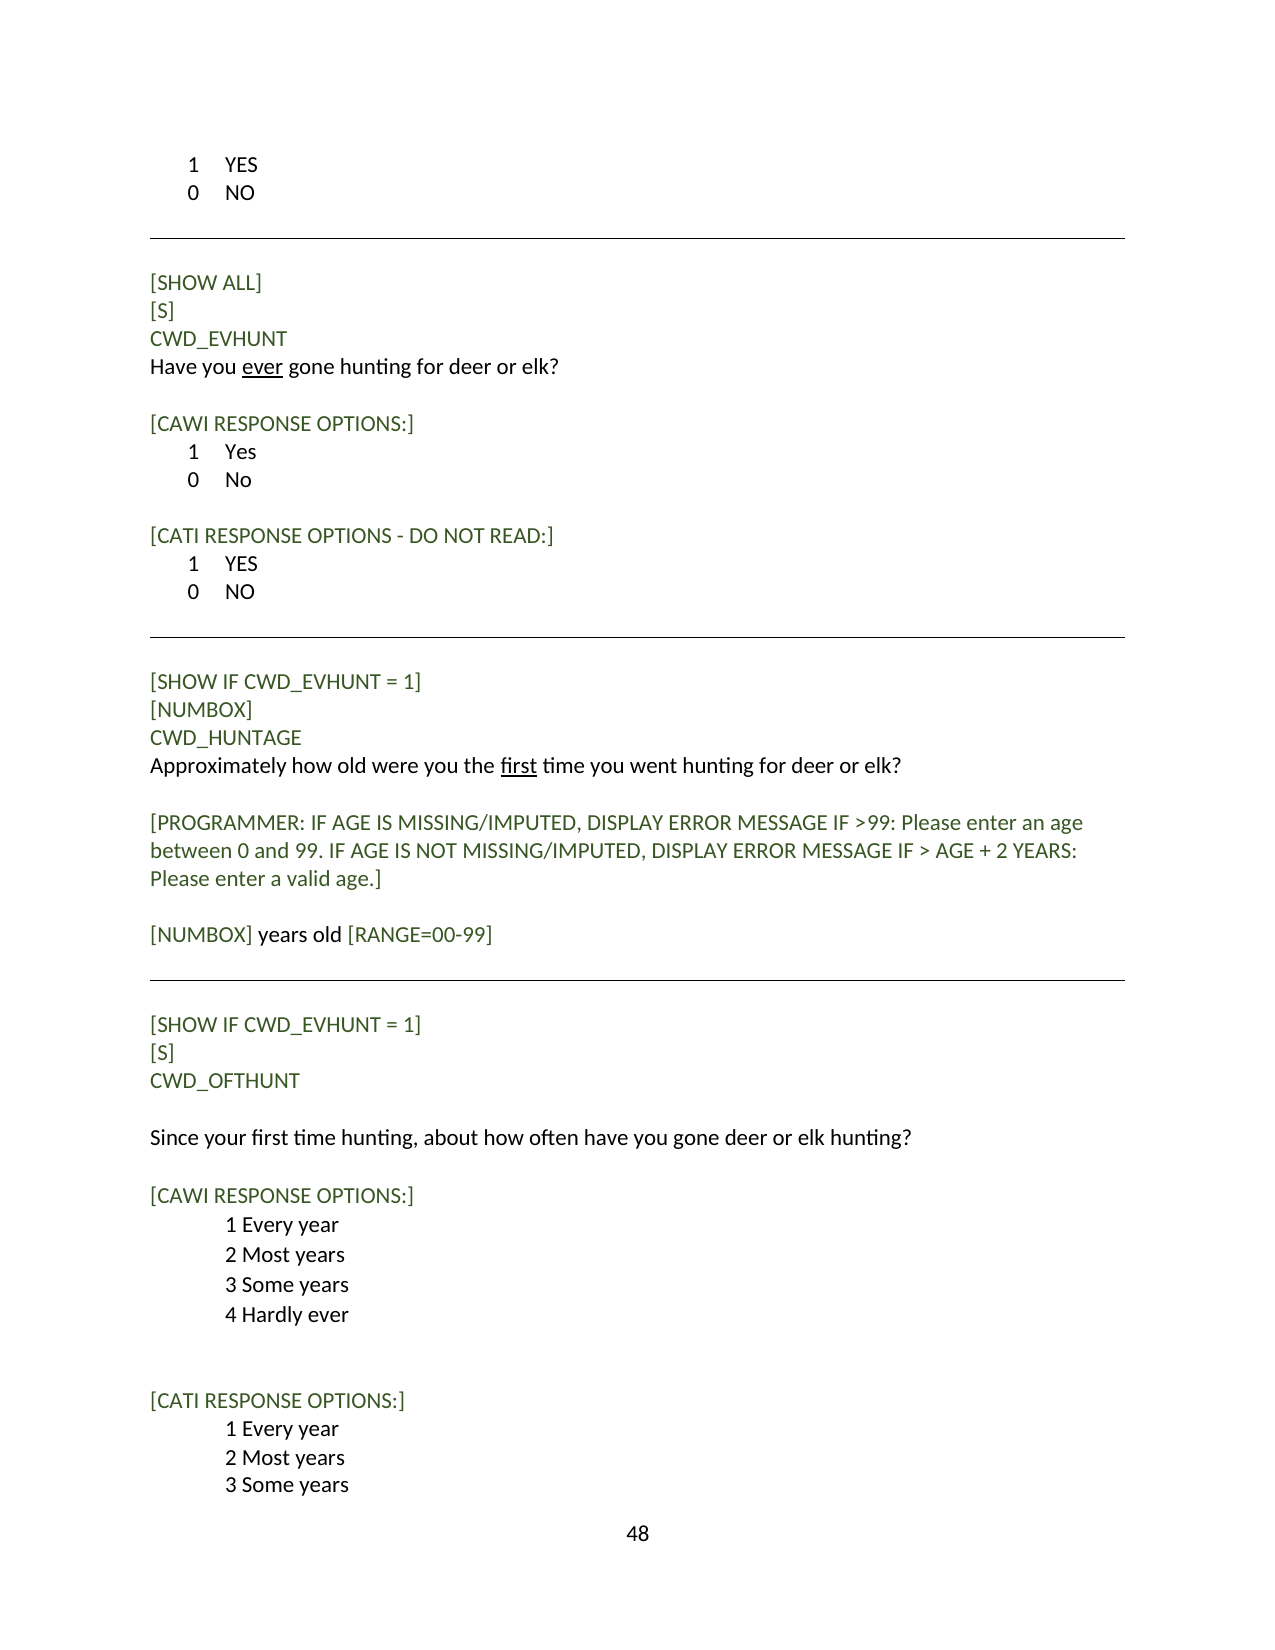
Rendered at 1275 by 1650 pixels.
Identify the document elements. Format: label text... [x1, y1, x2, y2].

text [CATI RESPONSE OPTIONS - DO NOT READ:] [150, 521, 1125, 549]
text [CAWI RESPONSE OPTIONS:] [150, 1153, 1125, 1210]
text [SHOW ALL] [150, 239, 1125, 296]
text CWD_OFTHUNT [150, 1066, 1125, 1094]
text 1 Every year [225, 1414, 1125, 1443]
text [SHOW IF CWD_EVHUNT = 1] [150, 638, 1125, 695]
text CWD_HUNTAGE [150, 723, 1125, 751]
text [PROGRAMMER: IF AGE IS MISSING/IMPUTED, DISPLAY ERROR MESSAGE IF >99: Please enter an age between 0 and 99. IF AGE IS NOT MISSING/IMPUTED, DISPLAY ERROR MESSAGE IF > AGE + 2 YEARS: Please enter a valid age.] [150, 779, 1125, 892]
text 4 Hardly ever [225, 1300, 1125, 1328]
text Approximately how old were you the first time you went hunting for deer or elk? [150, 751, 1125, 779]
text 1 Yes [187, 437, 1125, 465]
text [S] [150, 296, 1125, 324]
text 0 NO [187, 577, 1125, 605]
text 0 NO [187, 178, 1125, 206]
text [S] [150, 1038, 1125, 1066]
text 3 Some years [225, 1270, 1125, 1298]
text 2 Most years [225, 1240, 1125, 1268]
text [CATI RESPONSE OPTIONS:] [150, 1387, 1125, 1414]
text 1 YES [187, 549, 1125, 577]
text [SHOW IF CWD_EVHUNT = 1] [150, 981, 1125, 1038]
text Since your first time hunting, about how often have you gone deer or elk hunting? [150, 1123, 1125, 1151]
text 0 No [187, 465, 1125, 493]
text [NUMBOX] [150, 695, 1125, 723]
text 1 YES [187, 150, 1125, 178]
text 2 Most years [225, 1443, 1125, 1471]
text Have you ever gone hunting for deer or elk? [150, 352, 1125, 380]
text 1 Every year [225, 1210, 1125, 1238]
text CWD_EVHUNT [150, 324, 1125, 352]
text 3 Some years [225, 1471, 1125, 1499]
text [NUMBOX] years old [RANGE=00-99] [150, 920, 1125, 948]
text [CAWI RESPONSE OPTIONS:] [150, 380, 1125, 437]
